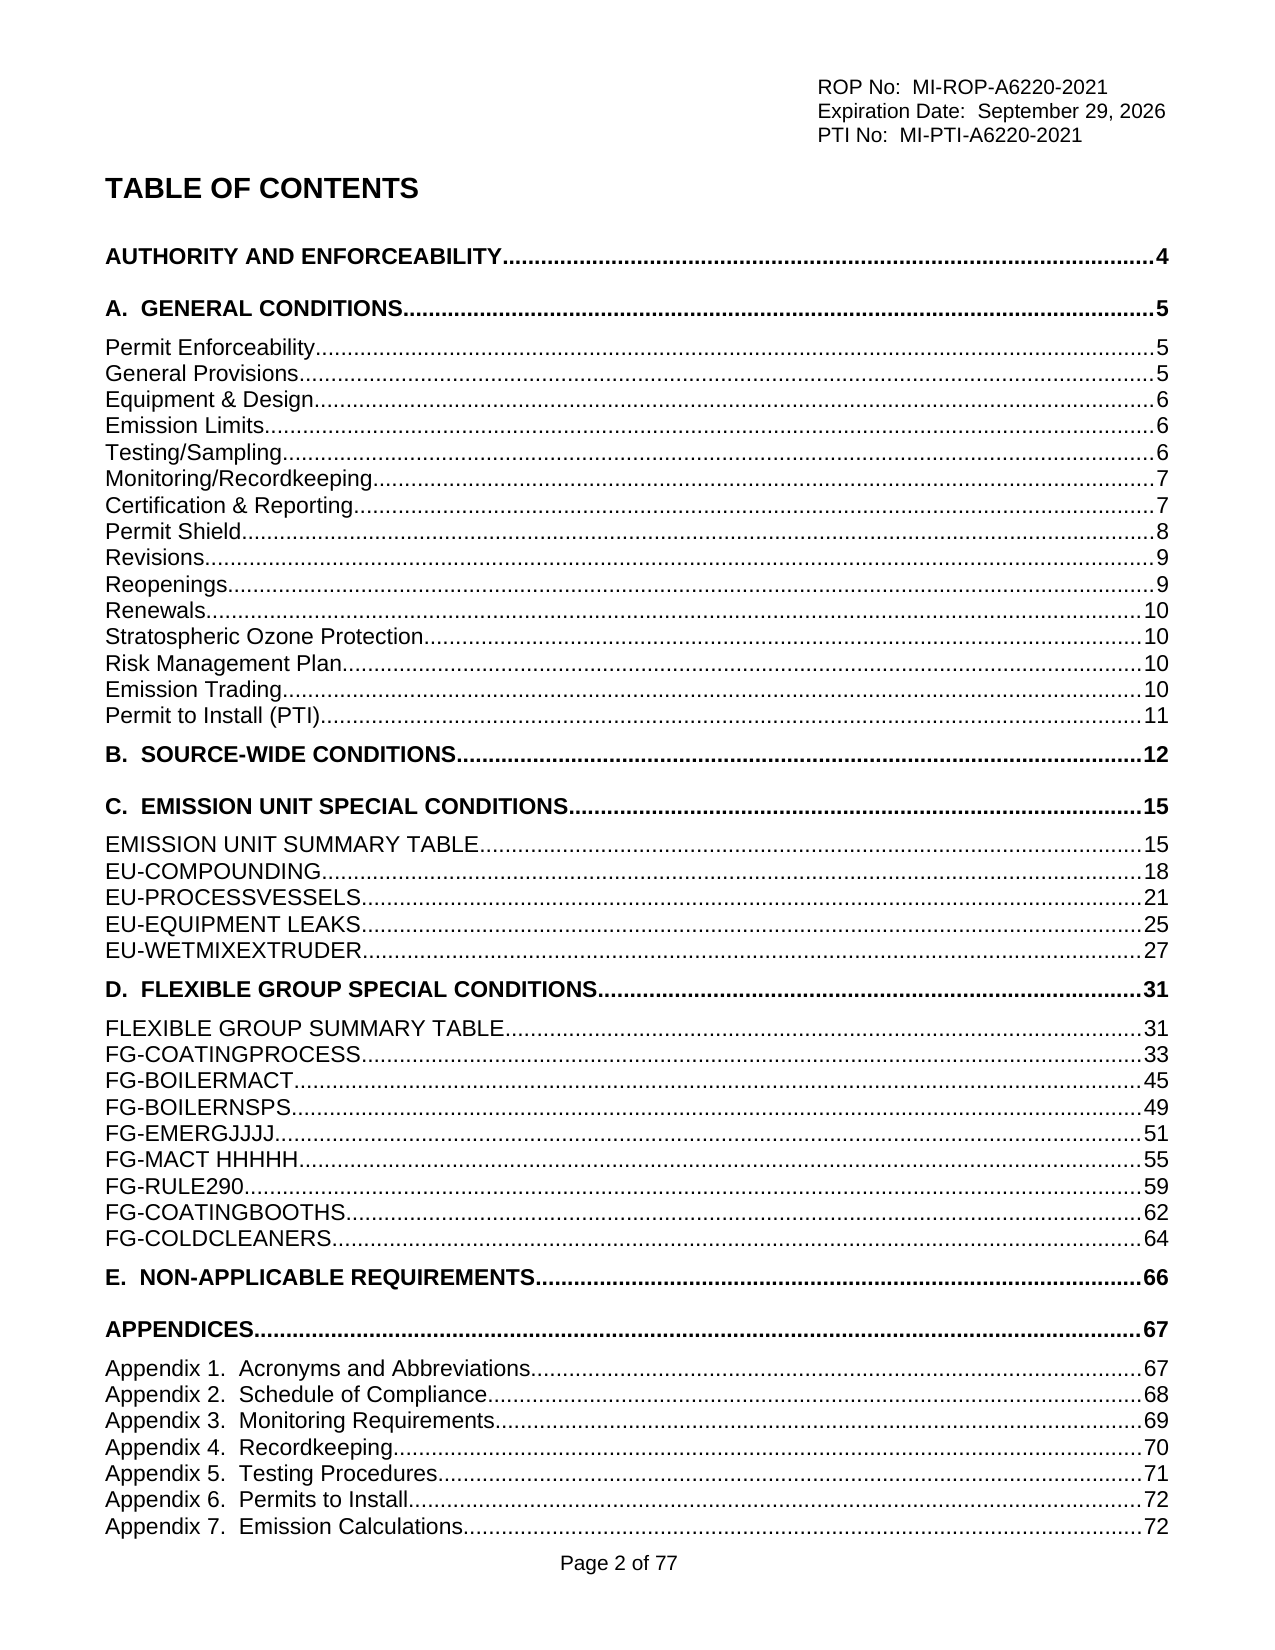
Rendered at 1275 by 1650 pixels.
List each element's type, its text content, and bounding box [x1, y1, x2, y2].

text FG-COLDCLEANERS 64 [105, 1225, 1170, 1252]
text EU-WETMIXEXTRUDER 27 [105, 937, 1170, 963]
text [105, 171, 1170, 204]
text Appendix 6. Permits to Install 72 [105, 1486, 1170, 1513]
text D. FLEXIBLE GROUP SPECIAL CONDITIONS 31 [105, 976, 1170, 1002]
text Permit Enforceability 5 [105, 333, 1170, 360]
text Emission Limits 6 [105, 412, 1170, 439]
text A. GENERAL CONDITIONS 5 [105, 294, 1170, 321]
text Risk Management Plan 10 [105, 650, 1170, 676]
text Permit Shield 8 [105, 518, 1170, 544]
text AUTHORITY AND ENFORCEABILITY 4 [105, 243, 1170, 269]
text Emission Trading 10 [105, 676, 1170, 702]
text FG-BOILERNSPS 49 [105, 1094, 1170, 1120]
text E. NON-APPLICABLE REQUIREMENTS 66 [105, 1264, 1170, 1291]
text FLEXIBLE GROUP SUMMARY TABLE 31 [105, 1014, 1170, 1041]
text Certification & Reporting 7 [105, 492, 1170, 518]
text EU-EQUIPMENT LEAKS 25 [105, 911, 1170, 937]
text Appendix 4. Recordkeeping 70 [105, 1433, 1170, 1460]
text Monitoring/Recordkeeping 7 [105, 465, 1170, 492]
text Stratospheric Ozone Protection 10 [105, 623, 1170, 650]
text FG-COATINGBOOTHS 62 [105, 1199, 1170, 1225]
text Reopenings 9 [105, 571, 1170, 597]
text Testing/Sampling 6 [105, 439, 1170, 465]
text Revisions 9 [105, 544, 1170, 571]
text General Provisions 5 [105, 360, 1170, 386]
text Permit to Install (PTI) 11 [105, 702, 1170, 729]
text FG-MACT HHHHH 55 [105, 1146, 1170, 1173]
text FG-EMERGJJJJ 51 [105, 1120, 1170, 1146]
text EU-PROCESSVESSELS 21 [105, 884, 1170, 911]
text Renewals 10 [105, 597, 1170, 623]
text Equipment & Design 6 [105, 386, 1170, 412]
text Appendix 2. Schedule of Compliance 68 [105, 1381, 1170, 1407]
text EMISSION UNIT SUMMARY TABLE 15 [105, 831, 1170, 858]
text APPENDICES 67 [105, 1316, 1170, 1342]
text B. SOURCE-WIDE CONDITIONS 12 [105, 741, 1170, 768]
text FG-COATINGPROCESS 33 [105, 1041, 1170, 1067]
text Appendix 1. Acronyms and Abbreviations 67 [105, 1354, 1170, 1381]
text FG-BOILERMACT 45 [105, 1067, 1170, 1094]
text FG-RULE290 59 [105, 1173, 1170, 1199]
text Appendix 7. Emission Calculations 72 [105, 1513, 1170, 1539]
text Appendix 5. Testing Procedures 71 [105, 1460, 1170, 1486]
text EU-COMPOUNDING 18 [105, 858, 1170, 884]
text Appendix 3. Monitoring Requirements 69 [105, 1407, 1170, 1433]
text C. EMISSION UNIT SPECIAL CONDITIONS 15 [105, 793, 1170, 819]
